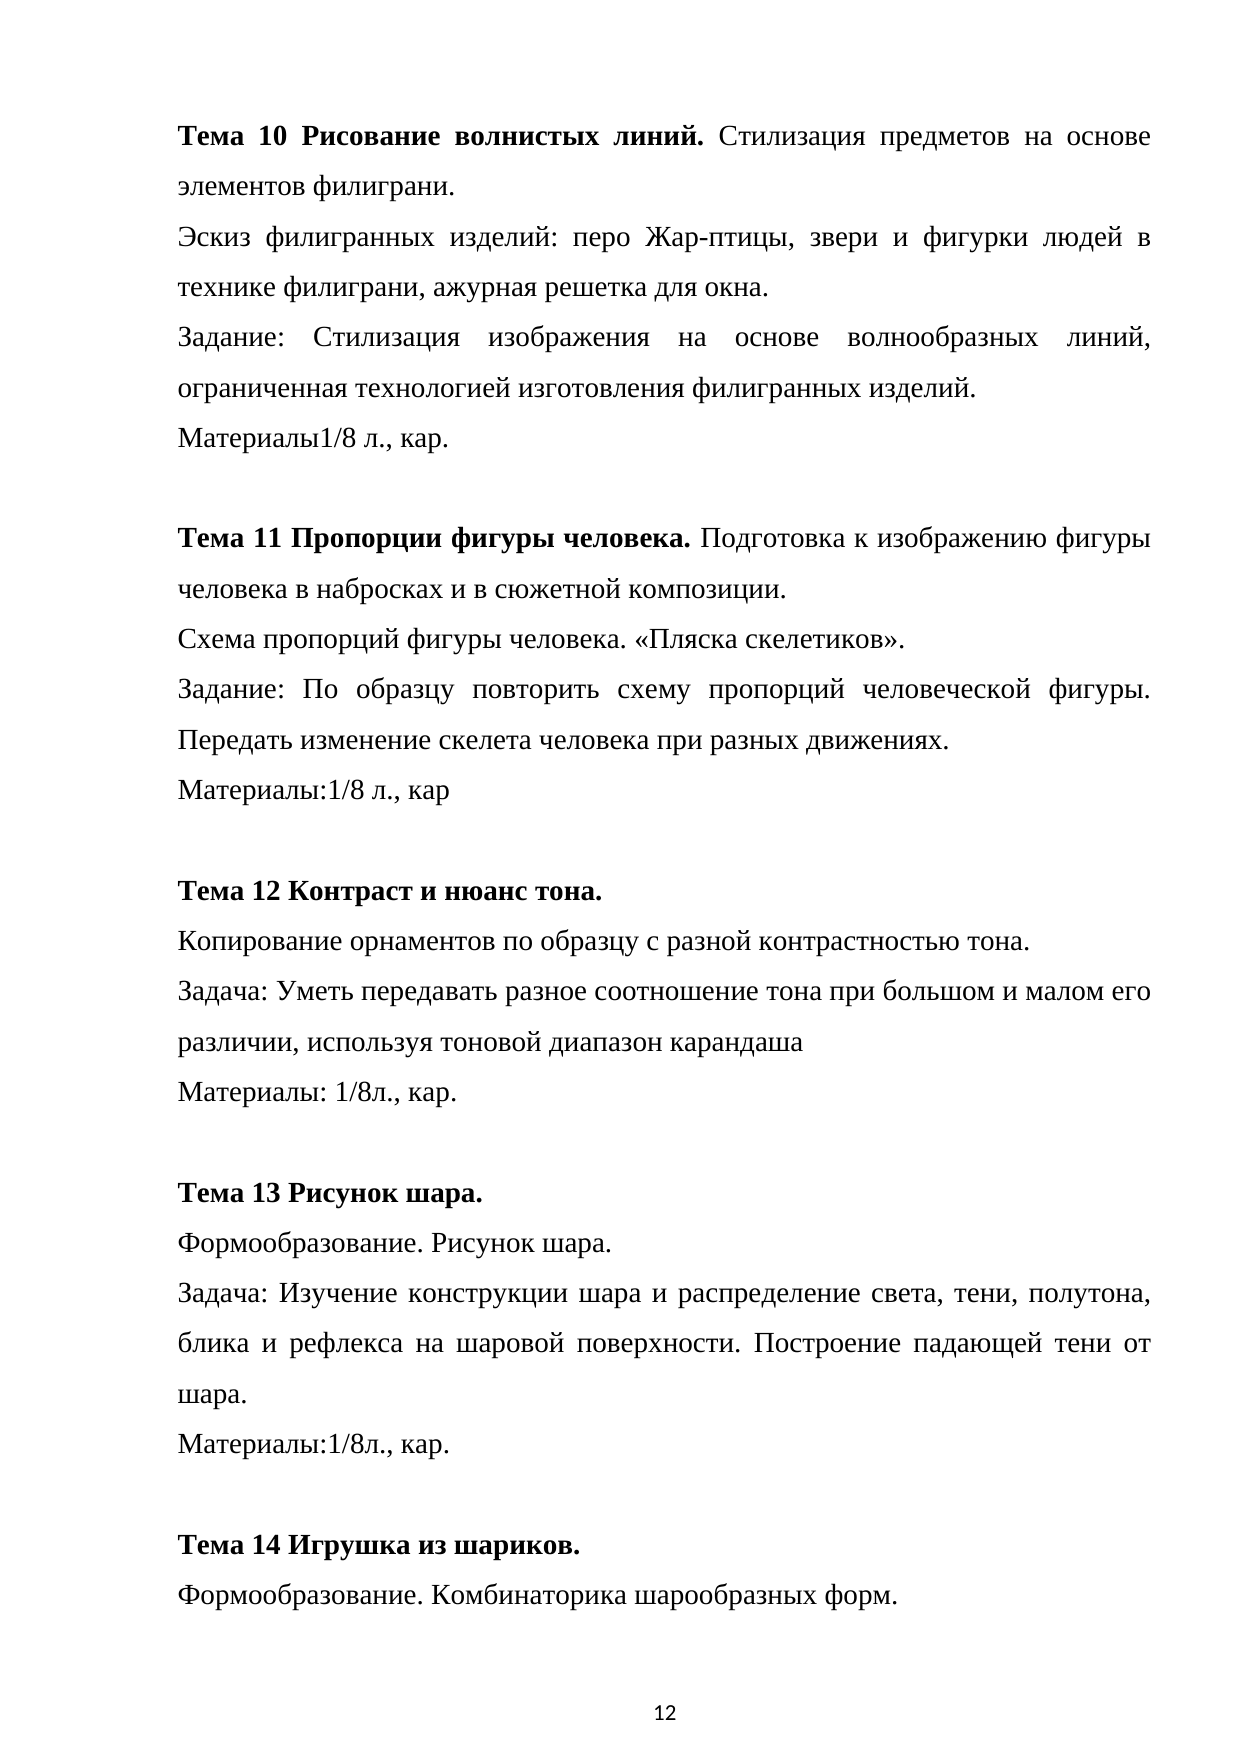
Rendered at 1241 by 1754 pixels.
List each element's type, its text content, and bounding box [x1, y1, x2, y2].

text Тема 14 Игрушка из шариков. [177, 1527, 1152, 1560]
text Задача: Уметь передавать разное соотношение тона при большом и малом его различии, используя тоновой диапазон карандаша [177, 973, 1152, 1057]
text Тема 13 Рисунок шара. [177, 1175, 1152, 1208]
text Тема 10 Рисование волнистых линий. Стилизация предметов на основе элементов филиграни. [177, 118, 1152, 202]
text Материалы: 1/8л., кар. [177, 1074, 1152, 1108]
text Задание: По образцу повторить схему пропорций человеческой фигуры. Передать изменение скелета человека при разных движениях. [177, 672, 1152, 755]
text Материалы:1/8л., кар. [177, 1426, 1152, 1460]
text Копирование орнаментов по образцу с разной контрастностью тона. [177, 923, 1152, 957]
text Эскиз филигранных изделий: перо Жар-птицы, звери и фигурки людей в технике филиграни, ажурная решетка для окна. [177, 219, 1152, 303]
text Задача: Изучение конструкции шара и распределение света, тени, полутона, блика и рефлекса на шаровой поверхности. Построение падающей тени от шара. [177, 1275, 1152, 1409]
text Тема 12 Контраст и нюанс тона. [177, 873, 1152, 906]
text Тема 11 Пропорции фигуры человека. Подготовка к изображению фигуры человека в набросках и в сюжетной композиции. [177, 521, 1152, 604]
text Материалы1/8 л., кар. [177, 420, 1152, 453]
text Материалы:1/8 л., кар [177, 772, 1152, 806]
text Формообразование. Рисунок шара. [177, 1225, 1152, 1258]
text Задание: Стилизация изображения на основе волнообразных линий, ограниченная технологией изготовления филигранных изделий. [177, 319, 1152, 403]
text Схема пропорций фигуры человека. «Пляска скелетиков». [177, 621, 1152, 655]
text Формообразование. Комбинаторика шарообразных форм. [177, 1577, 1152, 1611]
